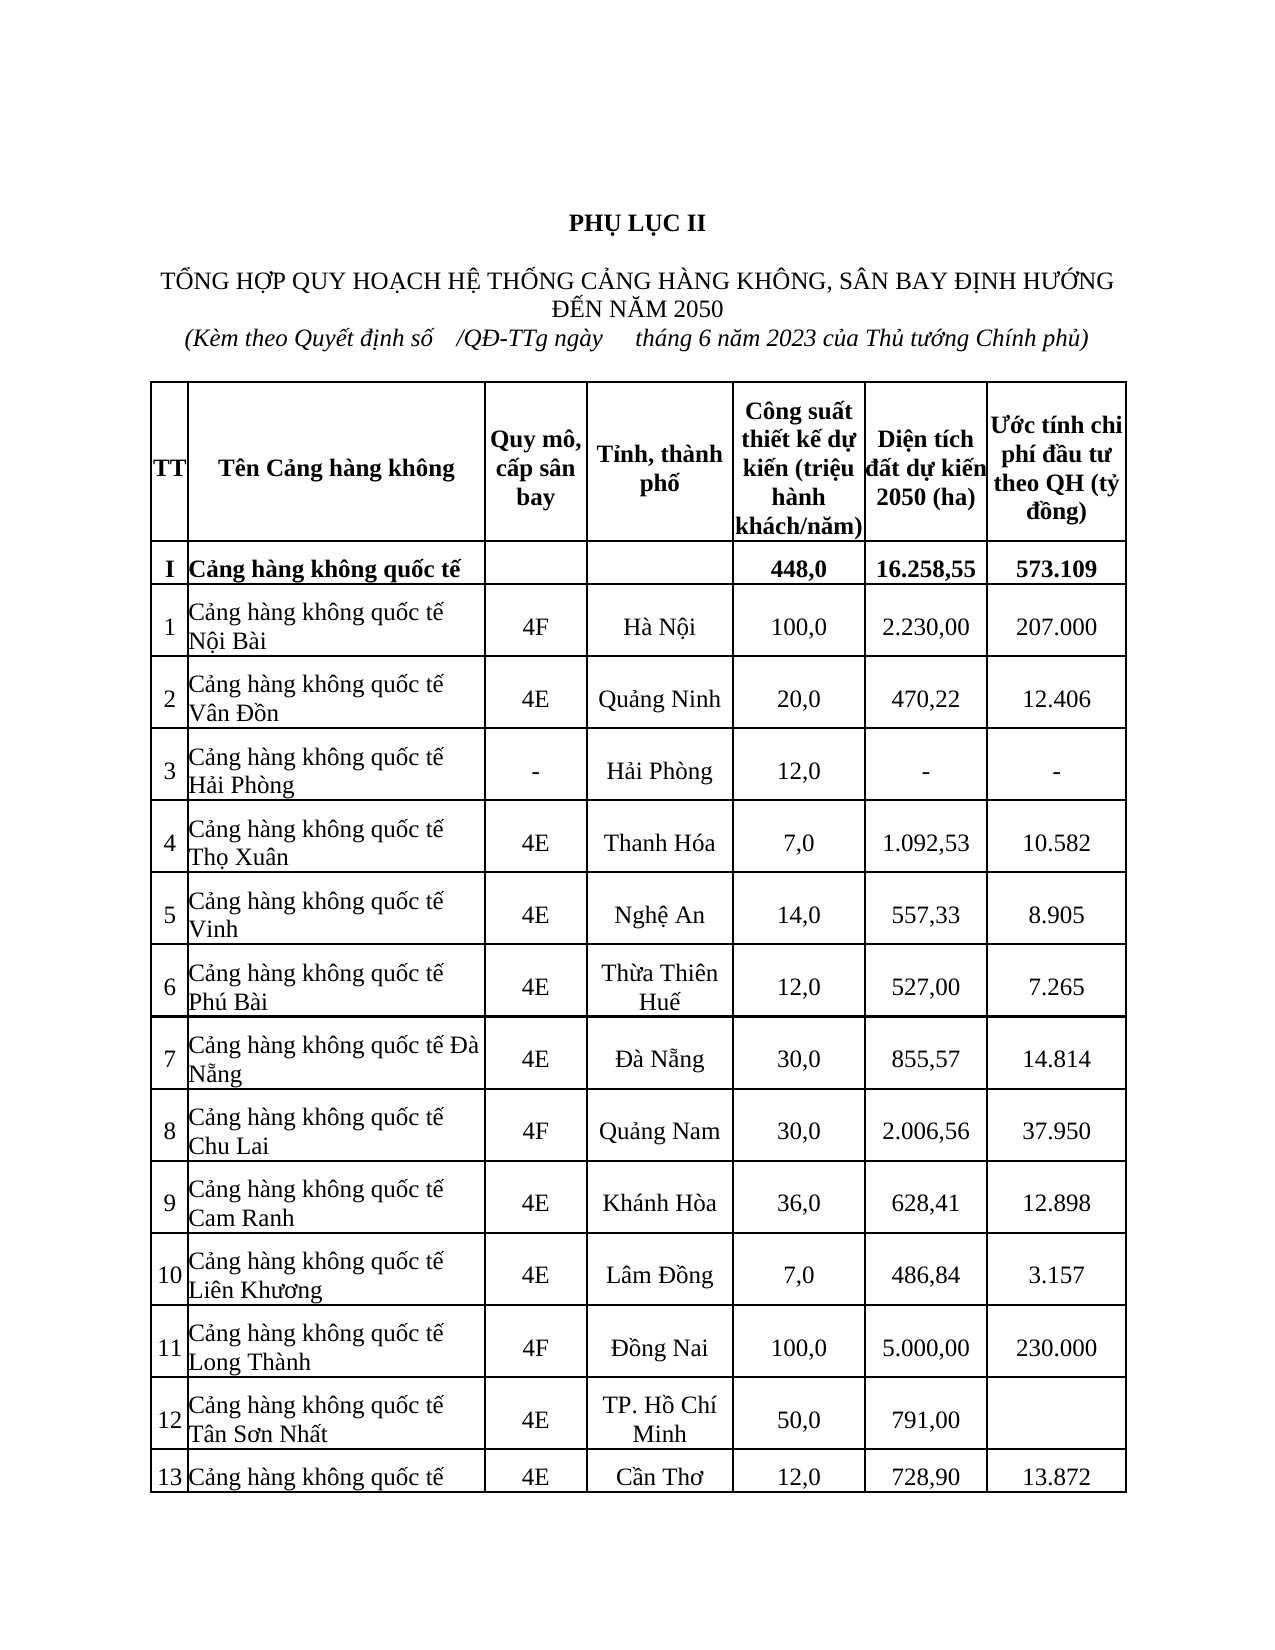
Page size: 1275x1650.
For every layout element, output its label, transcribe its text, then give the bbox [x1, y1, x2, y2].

table_cell 448,0 [734, 542, 864, 583]
table_cell 12 [152, 1378, 187, 1448]
table_cell [588, 542, 732, 583]
text PHỤ LỤC II [150, 208, 1125, 237]
table_cell 4E [486, 1450, 586, 1491]
table_cell 12.898 [988, 1162, 1125, 1232]
table_cell 4E [486, 1378, 586, 1448]
table_cell 30,0 [734, 1090, 864, 1159]
table_cell 4E [486, 1162, 586, 1232]
table_cell 4E [486, 1018, 586, 1087]
table_cell 855,57 [866, 1018, 986, 1087]
table_cell 4E [486, 1234, 586, 1304]
table_cell 5.000,00 [866, 1306, 986, 1376]
table_cell 13 [152, 1450, 187, 1491]
table_cell Cảng hàng không quốc tế Chu Lai [189, 1090, 484, 1159]
table_header TT [152, 383, 187, 539]
table_cell 7 [152, 1018, 187, 1087]
table_cell 10.582 [988, 801, 1125, 871]
table_cell 4F [486, 1306, 586, 1376]
table_cell I [152, 542, 187, 583]
table_cell Cảng hàng không quốc tế Phú Bài [189, 945, 484, 1015]
table_cell Nghệ An [588, 873, 732, 943]
table_cell 230.000 [988, 1306, 1125, 1376]
table_cell 12,0 [734, 729, 864, 799]
table_cell 8.905 [988, 873, 1125, 943]
table_cell 2.230,00 [866, 585, 986, 655]
table_header Công suất thiết kế dự kiến (triệu hành khách/năm) [734, 383, 864, 539]
table_cell 4F [486, 1090, 586, 1159]
table_cell Cảng hàng không quốc tế Hải Phòng [189, 729, 484, 799]
table_header Tên Cảng hàng không [189, 383, 484, 539]
table_cell 2.006,56 [866, 1090, 986, 1159]
table_cell 12,0 [734, 945, 864, 1015]
table_cell 1.092,53 [866, 801, 986, 871]
table_cell 5 [152, 873, 187, 943]
table_cell 486,84 [866, 1234, 986, 1304]
table_cell 14.814 [988, 1018, 1125, 1087]
table_cell - [988, 729, 1125, 799]
table_header Ước tính chi phí đầu tư theo QH (tỷ đồng) [988, 383, 1125, 539]
table_cell Quảng Ninh [588, 657, 732, 727]
table_cell 30,0 [734, 1018, 864, 1087]
table_cell Thừa Thiên Huế [588, 945, 732, 1015]
table_header Quy mô, cấp sân bay [486, 383, 586, 539]
table_cell Quảng Nam [588, 1090, 732, 1159]
table_cell 16.258,55 [866, 542, 986, 583]
table_cell 2 [152, 657, 187, 727]
table_cell Khánh Hòa [588, 1162, 732, 1232]
table_cell 20,0 [734, 657, 864, 727]
table_cell 100,0 [734, 585, 864, 655]
table_cell 9 [152, 1162, 187, 1232]
table_cell 4E [486, 945, 586, 1015]
table_cell [486, 542, 586, 583]
table_cell 3 [152, 729, 187, 799]
table_cell 7,0 [734, 1234, 864, 1304]
table_cell 4F [486, 585, 586, 655]
table_cell 207.000 [988, 585, 1125, 655]
table_cell Cảng hàng không quốc tế Vinh [189, 873, 484, 943]
table_cell Lâm Đồng [588, 1234, 732, 1304]
table_cell Thanh Hóa [588, 801, 732, 871]
table_cell 50,0 [734, 1378, 864, 1448]
text TỔNG HỢP QUY HOẠCH HỆ THỐNG CẢNG HÀNG KHÔNG, SÂN BAY ĐỊNH HƯỚNG ĐẾN NĂM 2050 (Kèm theo Quyết định số /QĐ-TTg ngày tháng 6 năm 2023 của Thủ tướng Chính phủ) [150, 266, 1125, 352]
table_cell 36,0 [734, 1162, 864, 1232]
table_header Tỉnh, thành phố [588, 383, 732, 539]
table_cell - [486, 729, 586, 799]
table_cell Cần Thơ [588, 1450, 732, 1491]
table_cell 10 [152, 1234, 187, 1304]
table_cell 4E [486, 657, 586, 727]
table_cell Cảng hàng không quốc tế Nội Bài [189, 585, 484, 655]
table_cell Cảng hàng không quốc tế [189, 542, 484, 583]
table_header Diện tích đất dự kiến 2050 (ha) [866, 383, 986, 539]
table_cell 37.950 [988, 1090, 1125, 1159]
table_cell 6 [152, 945, 187, 1015]
table_cell Cảng hàng không quốc tế Vân Đồn [189, 657, 484, 727]
table_cell Cảng hàng không quốc tế Cam Ranh [189, 1162, 484, 1232]
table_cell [189, 1450, 484, 1491]
table_cell 7.265 [988, 945, 1125, 1015]
table_cell 100,0 [734, 1306, 864, 1376]
table_cell 4E [486, 873, 586, 943]
table_cell 11 [152, 1306, 187, 1376]
table_cell 13.872 [988, 1450, 1125, 1491]
table_cell Hà Nội [588, 585, 732, 655]
table_cell Cảng hàng không quốc tế Liên Khương [189, 1234, 484, 1304]
table_cell 1 [152, 585, 187, 655]
table_cell 8 [152, 1090, 187, 1159]
table_cell Cảng hàng không quốc tế Đà Nẵng [189, 1018, 484, 1087]
table_cell 3.157 [988, 1234, 1125, 1304]
table_cell Đồng Nai [588, 1306, 732, 1376]
table_cell Đà Nẵng [588, 1018, 732, 1087]
table_cell 573.109 [988, 542, 1125, 583]
table_cell 14,0 [734, 873, 864, 943]
table_cell Hải Phòng [588, 729, 732, 799]
table_cell 470,22 [866, 657, 986, 727]
table_cell 4E [486, 801, 586, 871]
table_cell Cảng hàng không quốc tế Thọ Xuân [189, 801, 484, 871]
table_cell [988, 1378, 1125, 1448]
table_cell 791,00 [866, 1378, 986, 1448]
table_cell - [866, 729, 986, 799]
table_cell 12,0 [734, 1450, 864, 1491]
table_cell 527,00 [866, 945, 986, 1015]
table_cell 728,90 [866, 1450, 986, 1491]
table_cell 4 [152, 801, 187, 871]
table_cell 557,33 [866, 873, 986, 943]
table_cell TP. Hồ Chí Minh [588, 1378, 732, 1448]
table_cell 7,0 [734, 801, 864, 871]
table_cell Cảng hàng không quốc tế Long Thành [189, 1306, 484, 1376]
table_cell 628,41 [866, 1162, 986, 1232]
table_cell Cảng hàng không quốc tế Tân Sơn Nhất [189, 1378, 484, 1448]
table_cell 12.406 [988, 657, 1125, 727]
